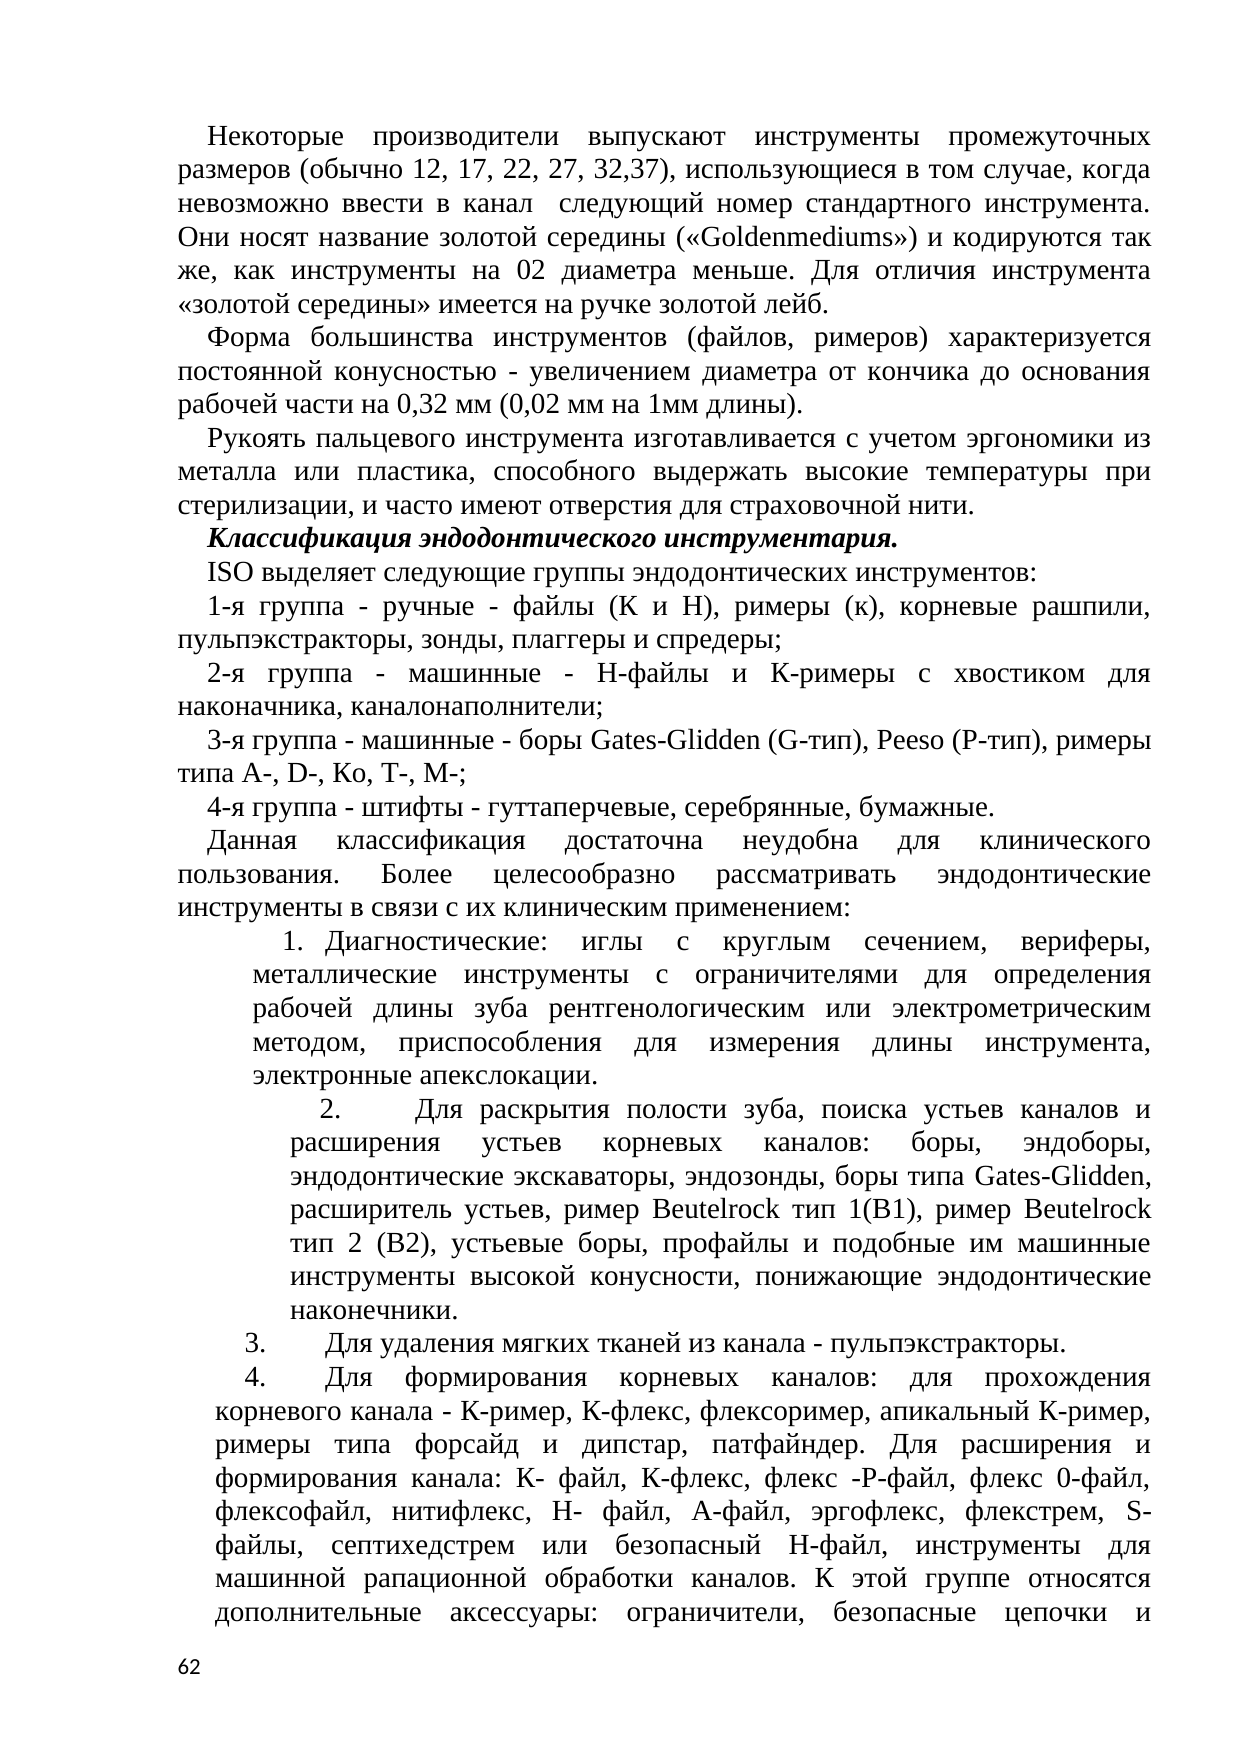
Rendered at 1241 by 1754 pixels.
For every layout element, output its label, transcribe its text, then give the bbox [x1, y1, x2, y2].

text 2-я группа - машинные - Н-файлы и К-римеры с хвостиком для наконачника, каналонаполнители; [177, 655, 1152, 722]
text Форма большинства инструментов (файлов, римеров) характеризуется постоянной конусностью - увеличением диаметра от кончика до основания рабочей части на 0,32 мм (0,02 мм на 1мм длины). [177, 319, 1152, 420]
text 3-я группа - машинные - боры Gates-Glidden (G-тип), Peeso (P-тип), римеры типа А-, D-, Ко, Т-, М-; [177, 722, 1152, 789]
text Классификация эндодонтического инструментария. [177, 521, 1152, 554]
list Для раскрытия полости зуба, поиска устьев каналов и расширения устьев корневых каналов: боры, эндоборы, эндодонтические экскаваторы, эндозонды, боры типа Gates-Glidden, расширитель устьев, ример Beutelrock тип 1(В1), ример Beutelrock тип 2 (В2), устьевые боры, профайлы и подобные им машинные инструменты высокой конусности, понижающие эндодонтические наконечники. [290, 1091, 1152, 1326]
list Для удаления мягких тканей из канала - пульпэкстракторы. [215, 1326, 1152, 1359]
text Некоторые производители выпускают инструменты промежуточных размеров (обычно 12, 17, 22, 27, 32,37), использующиеся в том случае, когда невозможно ввести в канал следующий номер стандартного инструмента. Они носят название золотой середины («Goldenmediums») и кодируются так же, как инструменты на 02 диаметра меньше. Для отличия инструмента «золотой середины» имеется на ручке золотой лейб. [177, 118, 1152, 319]
text 4-я группа - штифты - гуттаперчевые, серебрянные, бумажные. [177, 789, 1152, 822]
text ISO выделяет следующие группы эндодонтических инструментов: [177, 554, 1152, 588]
text Данная классификация достаточна неудобна для клинического пользования. Более целесообразно рассматривать эндодонтические инструменты в связи с их клиническим применением: [177, 822, 1152, 923]
list Диагностические: иглы с круглым сечением, вериферы, металлические инструменты с ограничителями для определения рабочей длины зуба рентгенологическим или электрометрическим методом, приспособления для измерения длины инструмента, электронные апекслокации. [252, 923, 1152, 1091]
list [215, 1359, 1152, 1627]
text 1-я группа - ручные - файлы (К и Н), римеры (к), корневые рашпили, пульпэкстракторы, зонды, плаггеры и спредеры; [177, 588, 1152, 655]
text Рукоять пальцевого инструмента изготавливается с учетом эргономики из металла или пластика, способного выдержать высокие температуры при стерилизации, и часто имеют отверстия для страховочной нити. [177, 420, 1152, 521]
